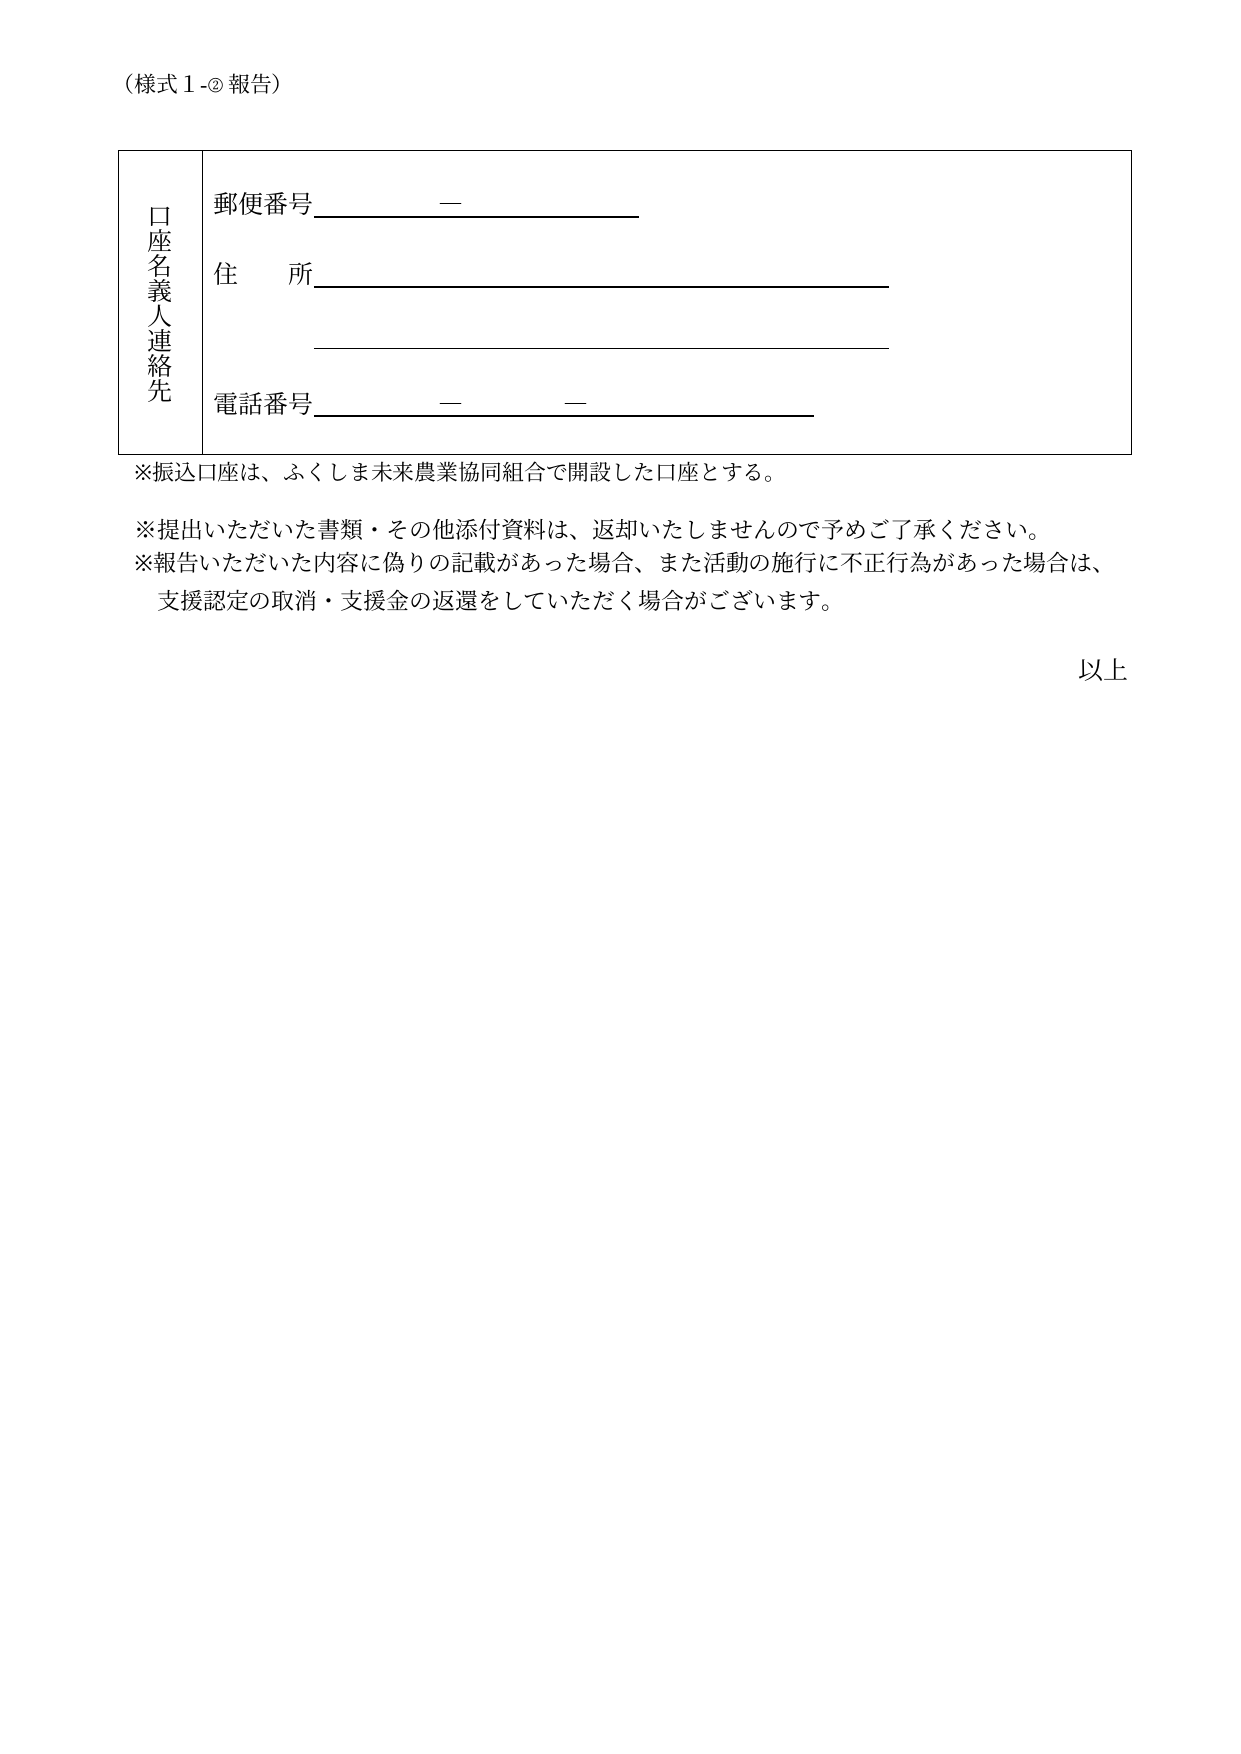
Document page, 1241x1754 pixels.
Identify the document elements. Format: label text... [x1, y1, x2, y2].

text ※振込口座は、ふくしま未来農業協同組合で開設した口座とする。 [112, 455, 1128, 487]
table_cell 口座名義人連絡先 [119, 151, 202, 454]
text ※報告いただいた内容に偽りの記載があった場合、また活動の施行に不正行為があった場合は、支援認定の取消・支援金の返還をしていただく場合がございます。 [134, 545, 1128, 616]
text ※提出いただいた書類・その他添付資料は、返却いたしませんので予めご了承ください。 [112, 512, 1128, 545]
text 以上 [112, 651, 1128, 687]
table_cell 郵便番号 ― 住 所 電話番号 ― ― [203, 151, 1131, 454]
